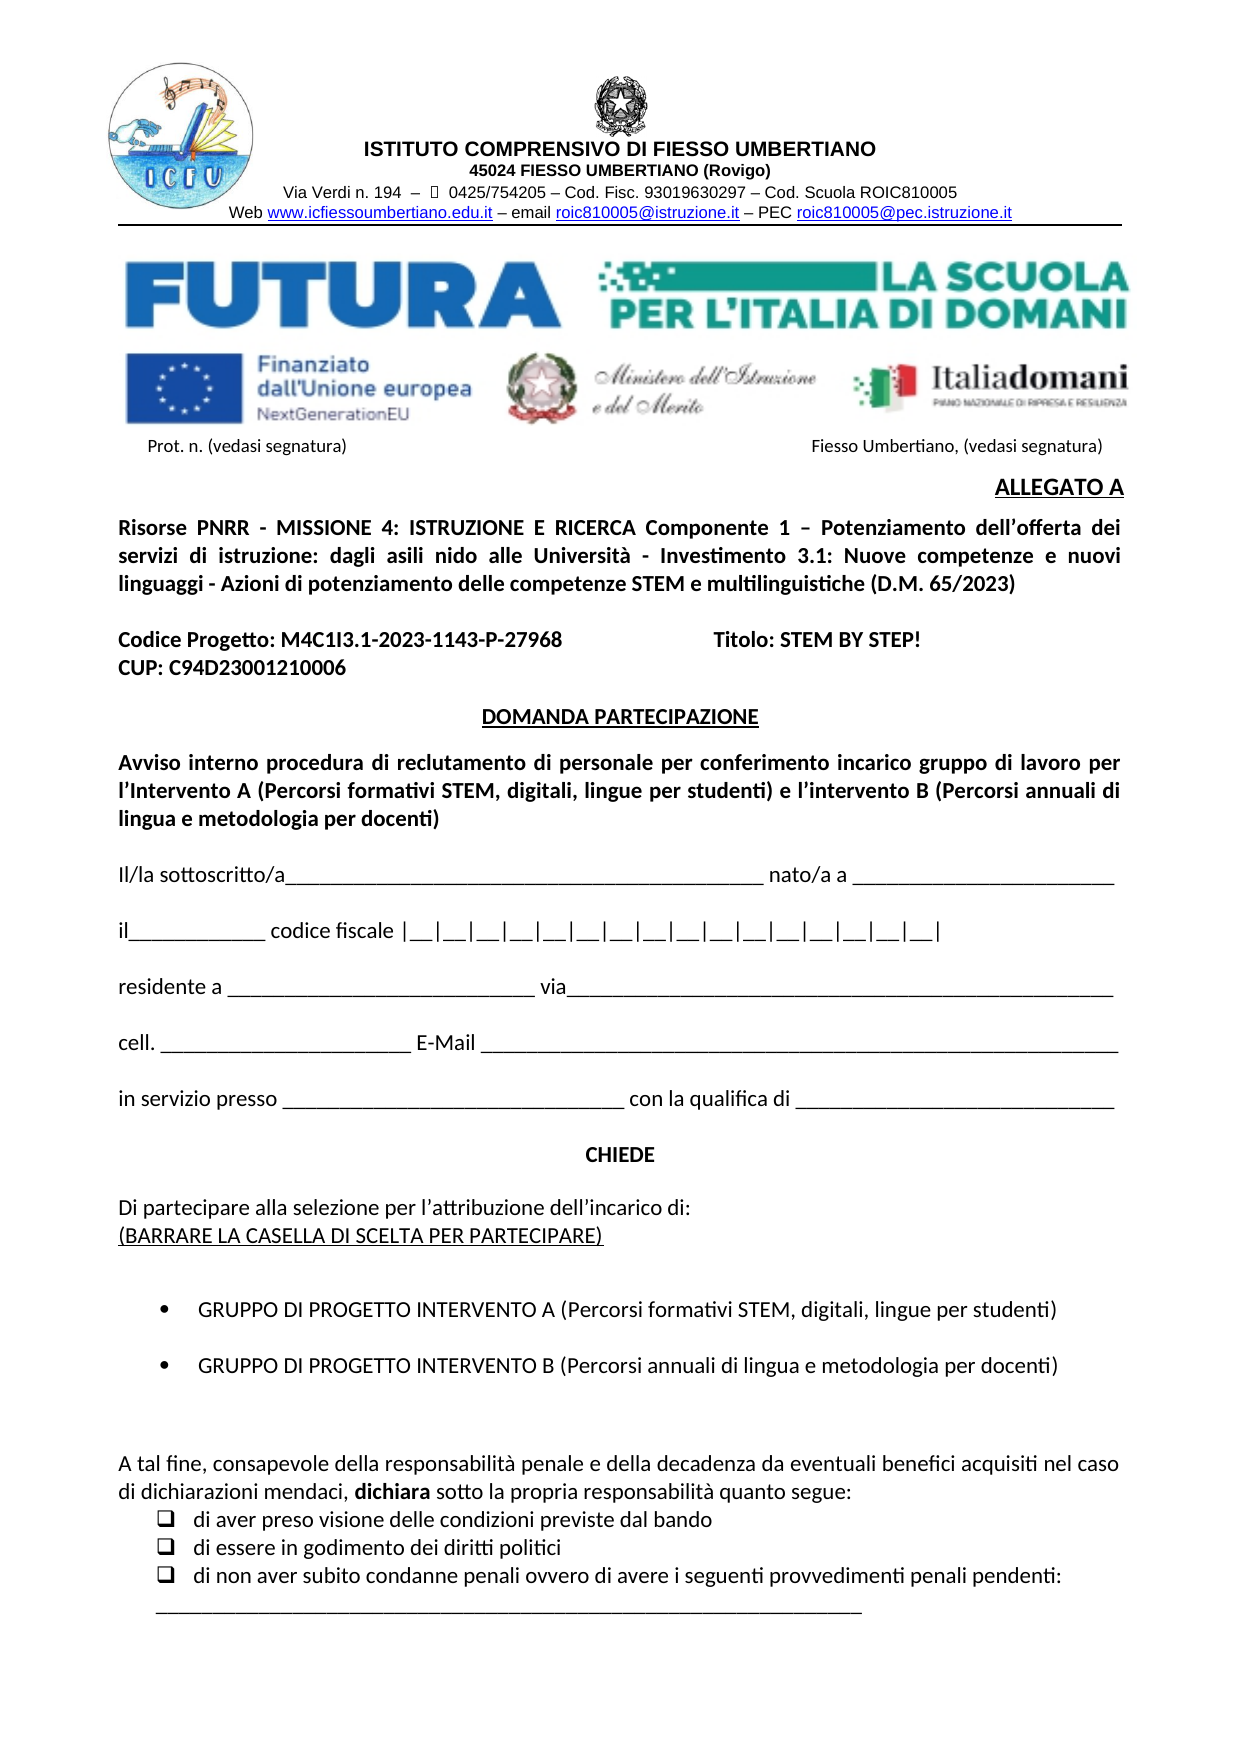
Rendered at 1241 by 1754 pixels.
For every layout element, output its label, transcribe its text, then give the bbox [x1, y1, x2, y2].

text Il/la sottoscritto/a__________________________________________ nato/a a _______________________ [118, 860, 1122, 888]
text Avviso interno procedura di reclutamento di personale per conferimento incarico gruppo di lavoro per l’Intervento A (Percorsi formativi STEM, digitali, lingue per studenti) e l’intervento B (Percorsi annuali di lingua e metodologia per docenti) [118, 748, 1122, 832]
text (BARRARE LA CASELLA DI SCELTA PER PARTECIPARE) [118, 1221, 1122, 1249]
text ______________________________________________________________ [118, 1589, 1122, 1617]
picture [106, 62, 254, 210]
text Di partecipare alla selezione per l’attribuzione dell’incarico di: [118, 1193, 1122, 1221]
text CHIEDE [118, 1140, 1122, 1168]
list GRUPPO DI PROGETTO INTERVENTO B (Percorsi annuali di lingua e metodologia per docenti) [160, 1351, 1122, 1379]
text residente a ___________________________ via________________________________________________ [118, 972, 1122, 1000]
text in servizio presso ______________________________ con la qualifica di ____________________________ [118, 1084, 1122, 1112]
text A tal fine, consapevole della responsabilità penale e della decadenza da eventuali benefici acquisiti nel caso di dichiarazioni mendaci, dichiara sotto la propria responsabilità quanto segue: [118, 1449, 1122, 1505]
subtitle Risorse PNRR - MISSIONE 4: ISTRUZIONE E RICERCA Componente 1 – Potenziamento dell’offerta dei servizi di istruzione: dagli asili nido alle Università - Investimento 3.1: Nuove competenze e nuovi linguaggi - Azioni di potenziamento delle competenze STEM e multilinguistiche (D.M. 65/2023) [118, 513, 1122, 597]
text DOMANDA PARTECIPAZIONE [118, 702, 1122, 730]
text il____________ codice fiscale |__|__|__|__|__|__|__|__|__|__|__|__|__|__|__|__| [118, 916, 1122, 944]
picture [118, 253, 1137, 435]
subtitle Codice Progetto: M4C1I3.1-2023-1143-P-27968 Titolo: STEM BY STEP! [118, 625, 1122, 653]
list GRUPPO DI PROGETTO INTERVENTO A (Percorsi formativi STEM, digitali, lingue per studenti) [160, 1295, 1122, 1323]
list di essere in godimento dei diritti politici [156, 1533, 1122, 1561]
subtitle CUP: C94D23001210006 [118, 653, 1122, 681]
list di non aver subito condanne penali ovvero di avere i seguenti provvedimenti penali pendenti: [156, 1561, 1122, 1589]
text cell. ______________________ E-Mail ________________________________________________________ [118, 1028, 1122, 1056]
list di aver preso visione delle condizioni previste dal bando [156, 1505, 1122, 1533]
text ALLEGATO A [118, 478, 1124, 499]
